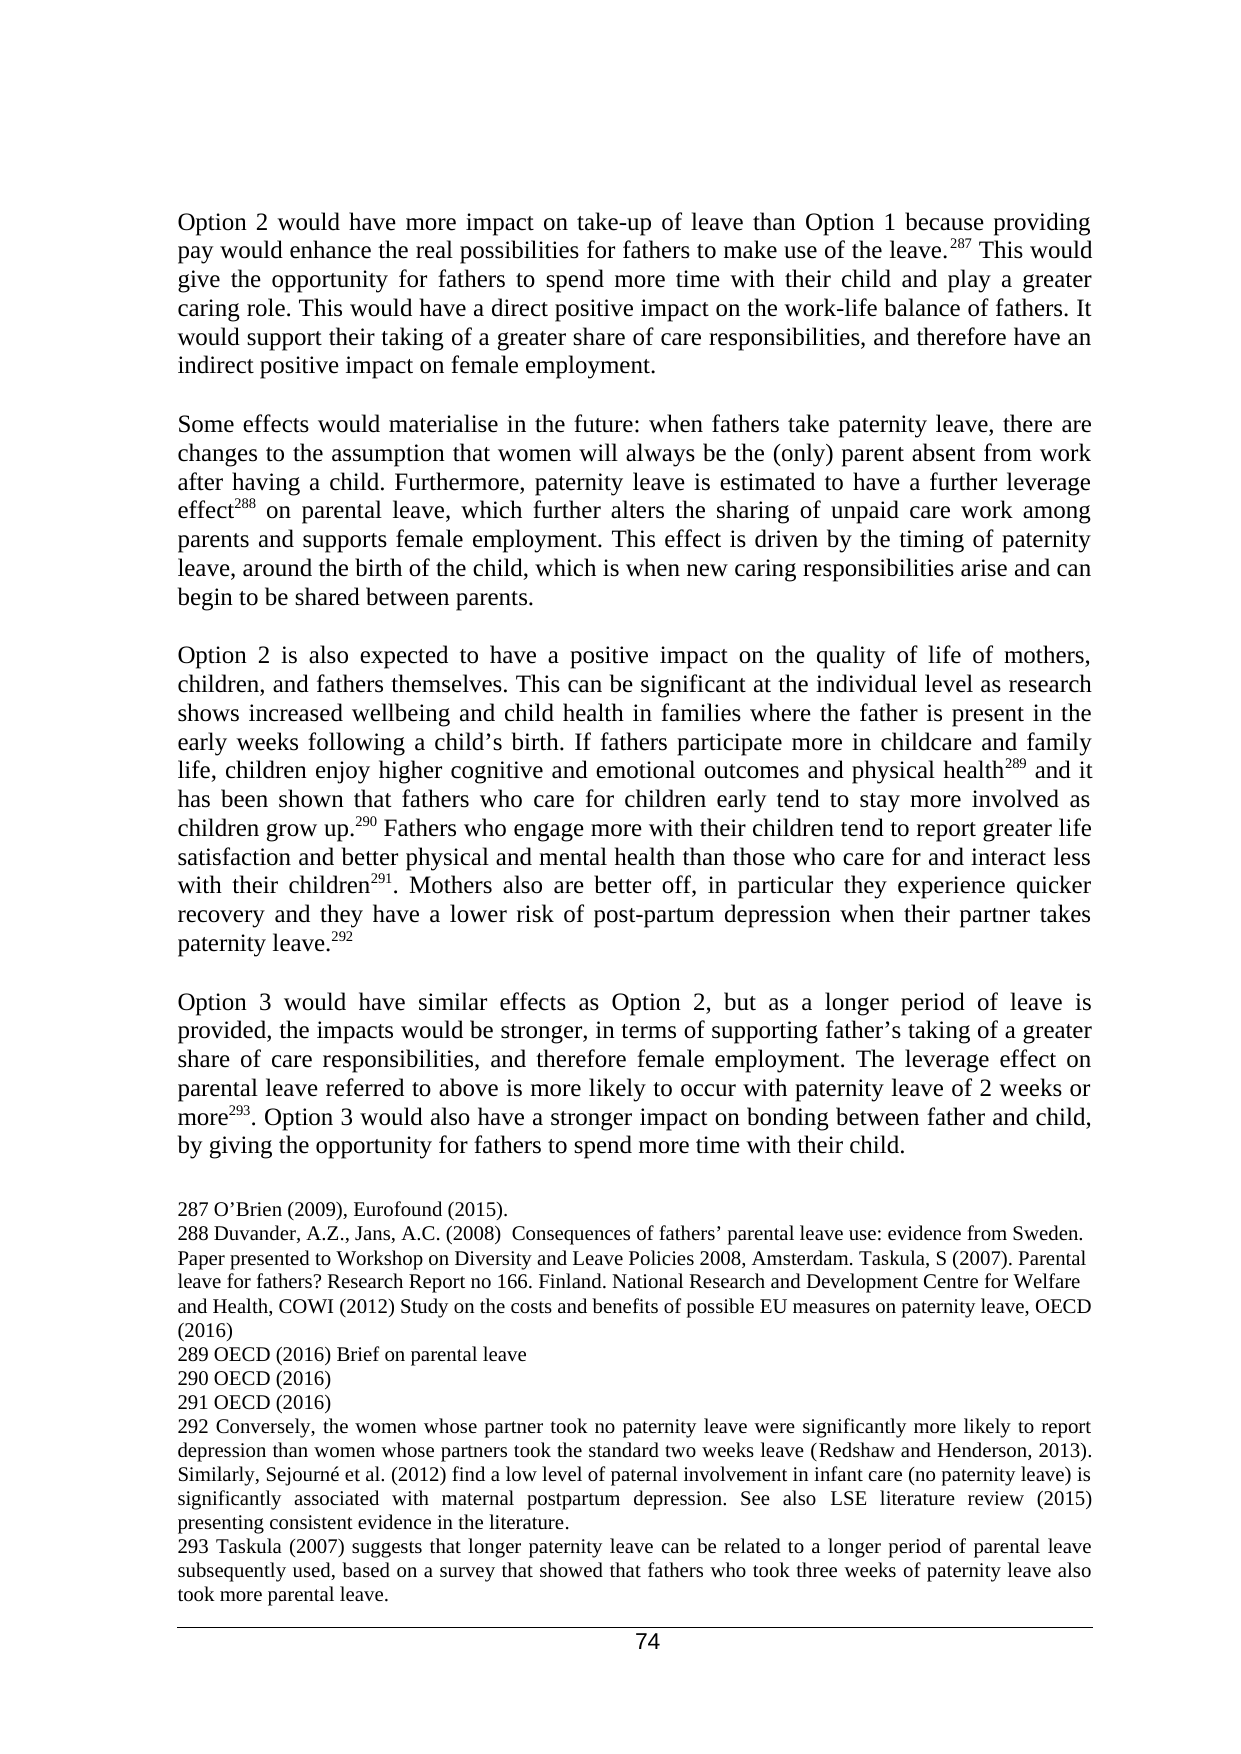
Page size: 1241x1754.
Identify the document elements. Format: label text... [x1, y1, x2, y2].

text Option 2 would have more impact on take-up of leave than Option 1 because providing pay would enhance the real possibilities for fathers to make use of the leave. This would give the opportunity for fathers to spend more time with their child and play a greater caring role. This would have a direct positive impact on the work-life balance of fathers. It would support their taking of a greater share of care responsibilities, and therefore have an indirect positive impact on female employment. [177, 207, 1093, 379]
text Option 2 is also expected to have a positive impact on the quality of life of mothers, children, and fathers themselves. This can be significant at the individual level as research shows increased wellbeing and child health in families where the father is present in the early weeks following a child’s birth. If fathers participate more in childcare and family life, children enjoy higher cognitive and emotional outcomes and physical health and it has been shown that fathers who care for children early tend to stay more involved as children grow up. Fathers who engage more with their children tend to report greater life satisfaction and better physical and mental health than those who care for and interact less with their children. Mothers also are better off, in particular they experience quicker recovery and they have a lower risk of post-partum depression when their partner takes paternity leave. [177, 640, 1093, 957]
text Some effects would materialise in the future: when fathers take paternity leave, there are changes to the assumption that women will always be the (only) parent absent from work after having a child. Furthermore, paternity leave is estimated to have a further leverage effect on parental leave, which further alters the sharing of unpaid care work among parents and supports female employment. This effect is driven by the timing of paternity leave, around the birth of the child, which is when new caring responsibilities arise and can begin to be shared between parents. [177, 409, 1093, 610]
text Option 3 would have similar effects as Option 2, but as a longer period of leave is provided, the impacts would be stronger, in terms of supporting father’s taking of a greater share of care responsibilities, and therefore female employment. The leverage effect on parental leave referred to above is more likely to occur with paternity leave of 2 weeks or more. Option 3 would also have a stronger impact on bonding between father and child, by giving the opportunity for fathers to spend more time with their child. [177, 987, 1093, 1159]
